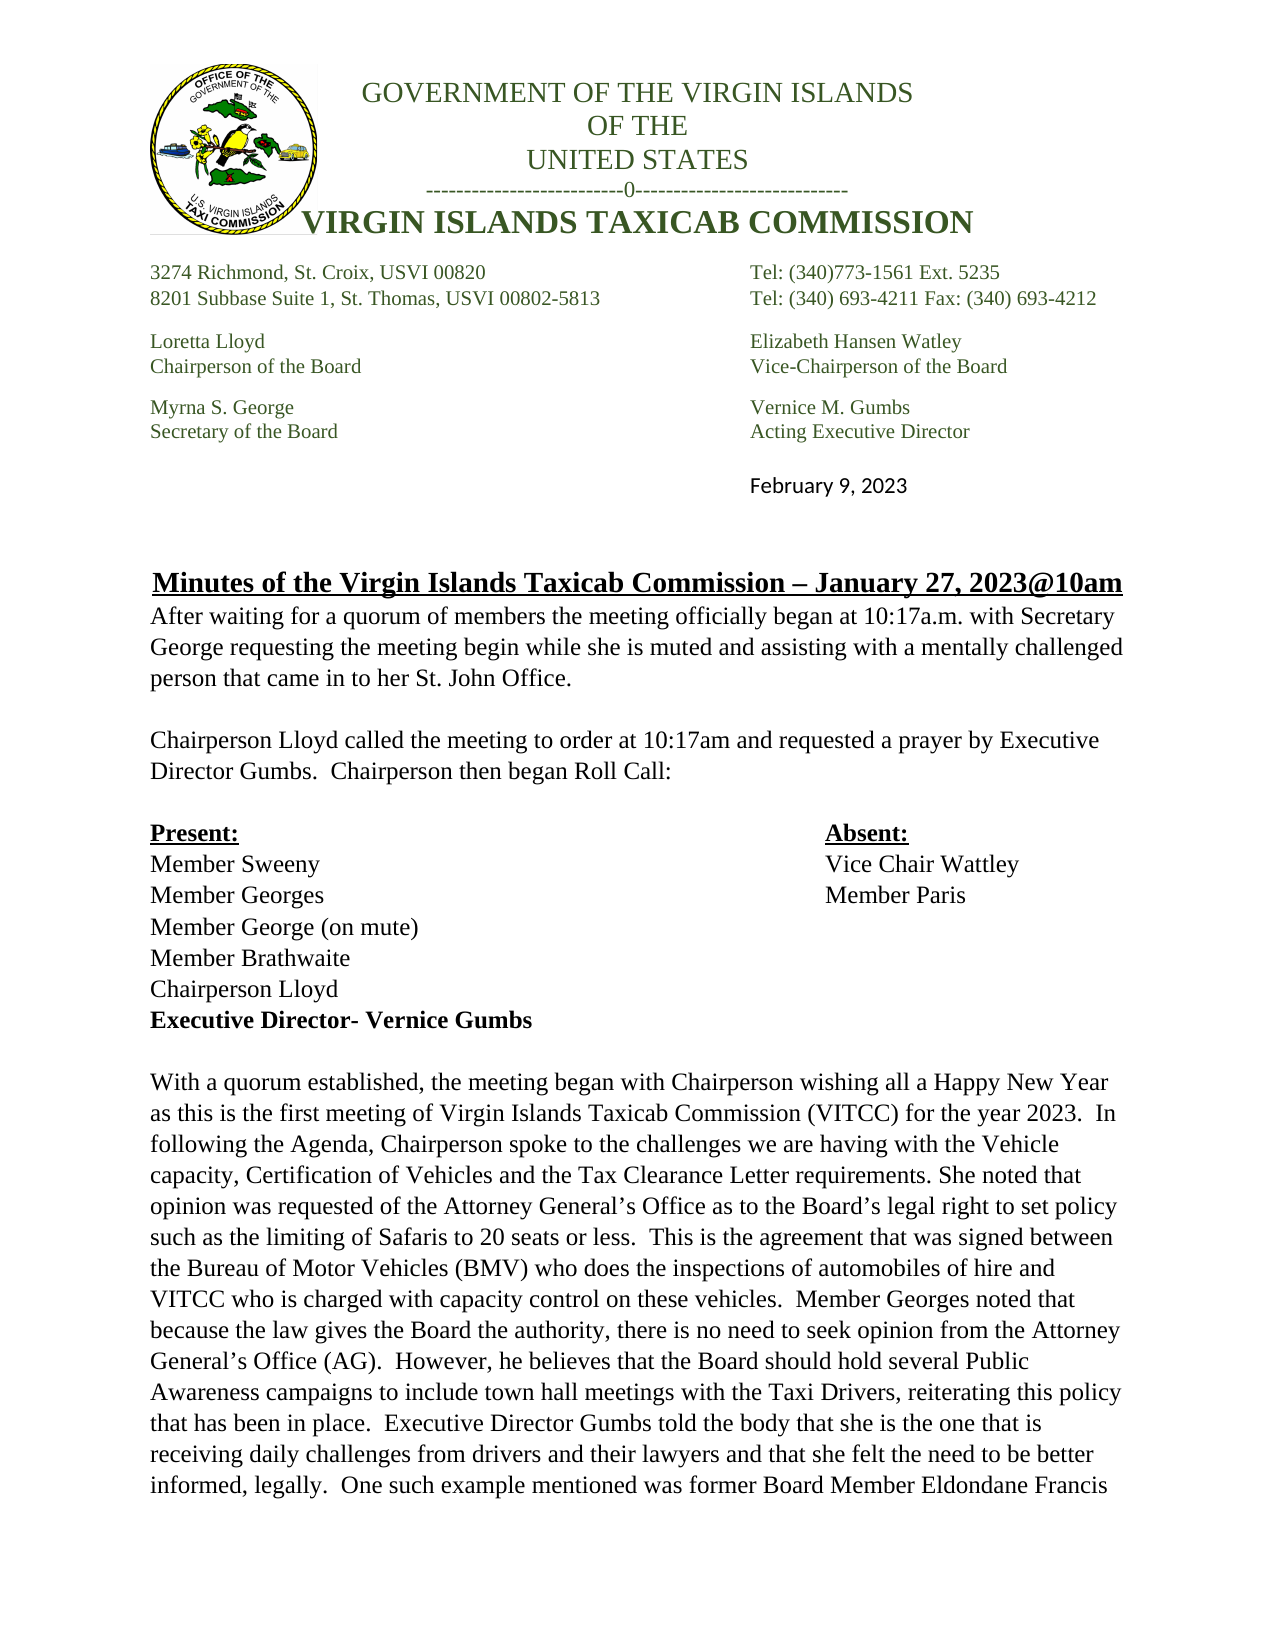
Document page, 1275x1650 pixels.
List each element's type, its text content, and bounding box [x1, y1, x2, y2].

text Member Georges Member Paris [150, 881, 1125, 909]
text Member Sweeny Vice Chair Wattley [150, 849, 1125, 878]
text Chairperson Lloyd [150, 974, 1125, 1002]
text Executive Director- Vernice Gumbs [150, 1005, 1125, 1033]
text Minutes of the Virgin Islands Taxicab Commission – January 27, 2023@10am [150, 565, 1125, 599]
text February 9, 2023 [675, 471, 1125, 499]
text Member Brathwaite [150, 943, 1125, 971]
text Chairperson Lloyd called the meeting to order at 10:17am and requested a prayer by Executive Director Gumbs. Chairperson then began Roll Call: [150, 725, 1125, 785]
text Member George (on mute) [150, 912, 1125, 940]
picture [150, 64, 318, 235]
text Present: Absent: [150, 818, 1125, 847]
text After waiting for a quorum of members the meeting officially began at 10:17a.m. with Secretary George requesting the meeting begin while she is muted and assisting with a mentally challenged person that came in to her St. John Office. [150, 601, 1125, 692]
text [150, 1067, 1125, 1499]
